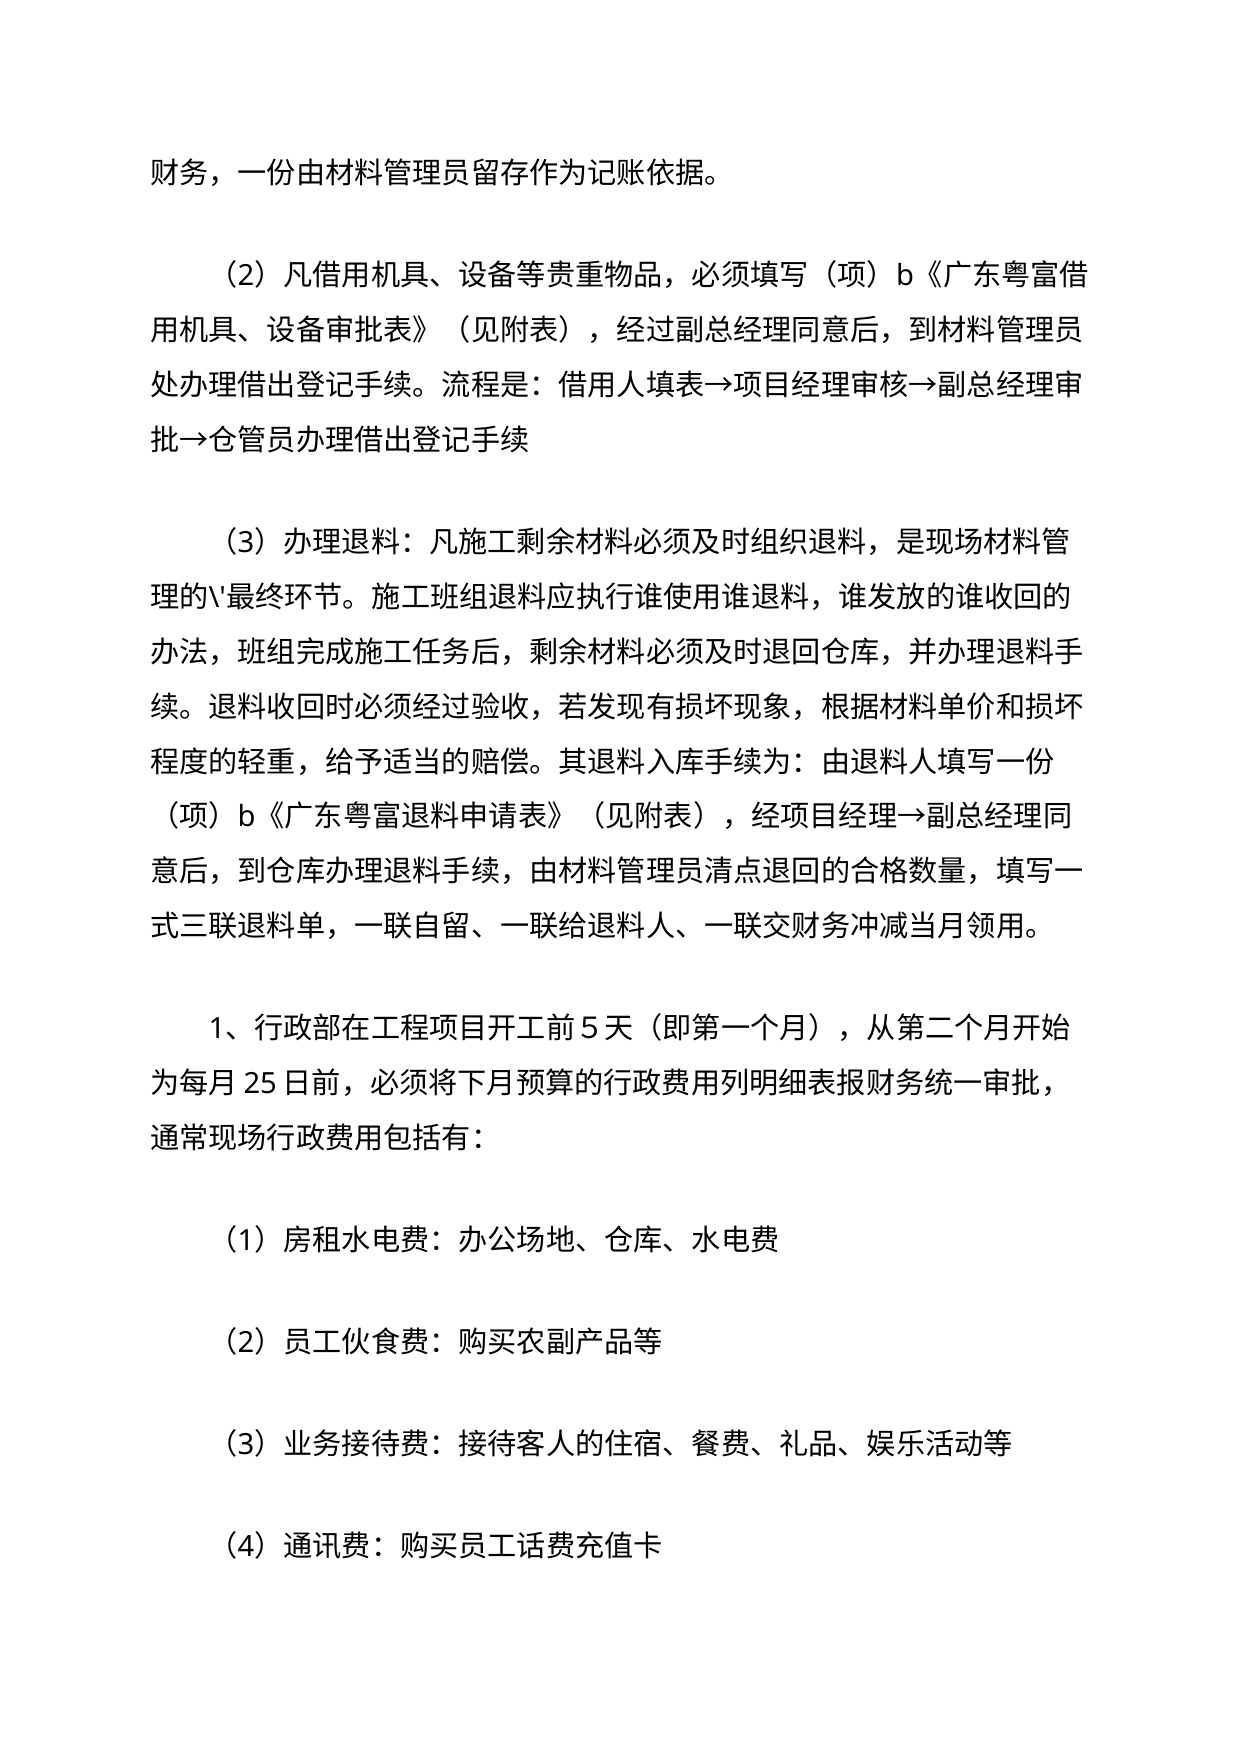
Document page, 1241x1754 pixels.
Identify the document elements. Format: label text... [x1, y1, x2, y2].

text （3）业务接待费：接待客人的住宿、餐费、礼品、娱乐活动等 [150, 1420, 1090, 1463]
text （1）房租水电费：办公场地、仓库、水电费 [150, 1216, 1090, 1259]
text （3）办理退料：凡施工剩余材料必须及时组织退料，是现场材料管理的\'最终环节。施工班组退料应执行谁使用谁退料，谁发放的谁收回的办法，班组完成施工任务后，剩余材料必须及时退回仓库，并办理退料手续。退料收回时必须经过验收，若发现有损坏现象，根据材料单价和损坏程度的轻重，给予适当的赔偿。其退料入库手续为：由退料人填写一份（项）b《广东粤富退料申请表》（见附表），经项目经理→副总经理同意后，到仓库办理退料手续，由材料管理员清点退回的合格数量，填写一式三联退料单，一联自留、一联给退料人、一联交财务冲减当月领用。 [150, 518, 1090, 945]
text 1、行政部在工程项目开工前５天（即第一个月），从第二个月开始为每月25日前，必须将下月预算的行政费用列明细表报财务统一审批，通常现场行政费用包括有： [150, 1005, 1090, 1157]
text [150, 150, 1090, 192]
text （4）通讯费：购买员工话费充值卡 [150, 1522, 1090, 1565]
text （2）员工伙食费：购买农副产品等 [150, 1318, 1090, 1361]
text （2）凡借用机具、设备等贵重物品，必须填写（项）b《广东粤富借用机具、设备审批表》（见附表），经过副总经理同意后，到材料管理员处办理借出登记手续。流程是：借用人填表→项目经理审核→副总经理审批→仓管员办理借出登记手续 [150, 252, 1090, 459]
